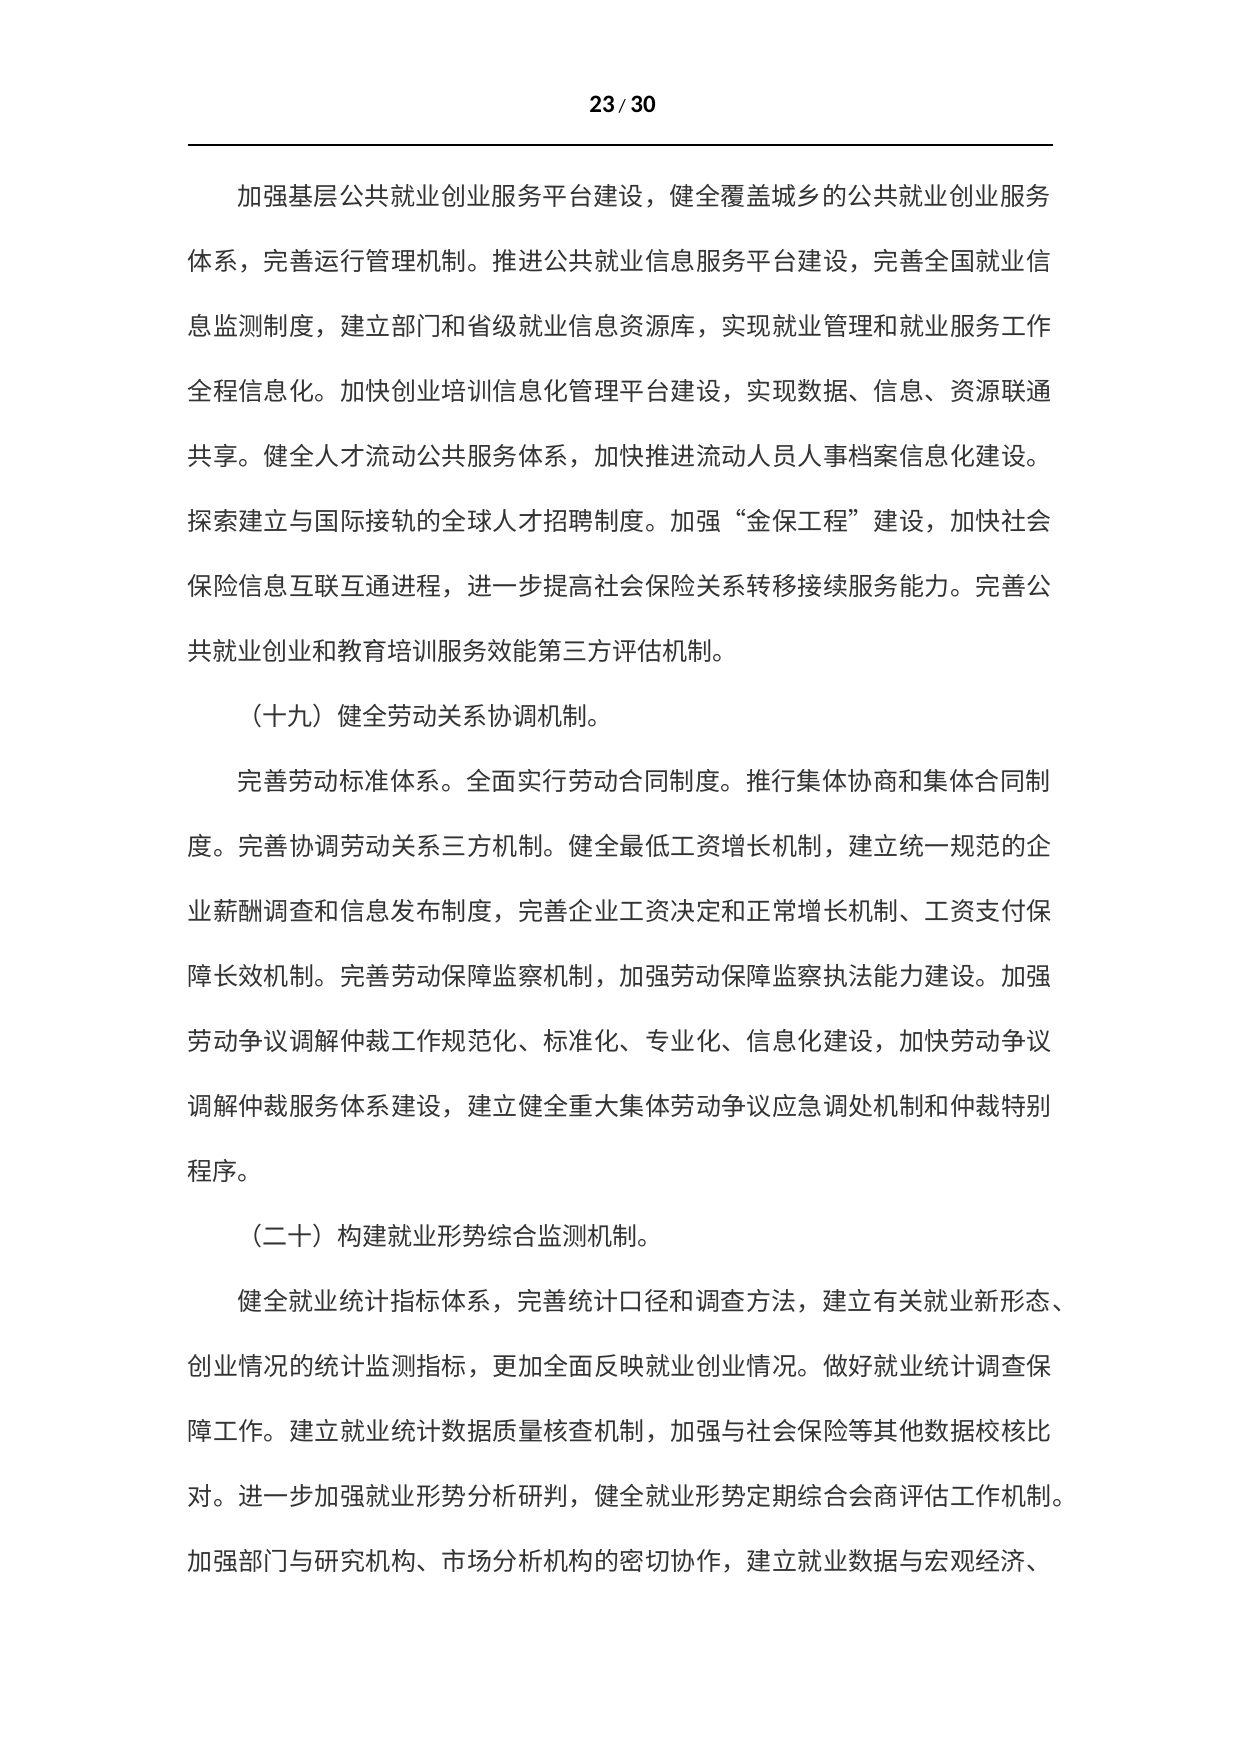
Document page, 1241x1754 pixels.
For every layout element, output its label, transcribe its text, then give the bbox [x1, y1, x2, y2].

text 加强基层公共就业创业服务平台建设，健全覆盖城乡的公共就业创业服务体系，完善运行管理机制。推进公共就业信息服务平台建设，完善全国就业信息监测制度，建立部门和省级就业信息资源库，实现就业管理和就业服务工作全程信息化。加快创业培训信息化管理平台建设，实现数据、信息、资源联通共享。健全人才流动公共服务体系，加快推进流动人员人事档案信息化建设。探索建立与国际接轨的全球人才招聘制度。加强“金保工程”建设，加快社会保险信息互联互通进程，进一步提高社会保险关系转移接续服务能力。完善公共就业创业和教育培训服务效能第三方评估机制。 [187, 162, 1053, 682]
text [187, 1267, 1053, 1592]
text （十九）健全劳动关系协调机制。 [187, 682, 1053, 747]
text （二十）构建就业形势综合监测机制。 [187, 1202, 1053, 1267]
text 完善劳动标准体系。全面实行劳动合同制度。推行集体协商和集体合同制度。完善协调劳动关系三方机制。健全最低工资增长机制，建立统一规范的企业薪酬调查和信息发布制度，完善企业工资决定和正常增长机制、工资支付保障长效机制。完善劳动保障监察机制，加强劳动保障监察执法能力建设。加强劳动争议调解仲裁工作规范化、标准化、专业化、信息化建设，加快劳动争议调解仲裁服务体系建设，建立健全重大集体劳动争议应急调处机制和仲裁特别程序。 [187, 747, 1053, 1202]
